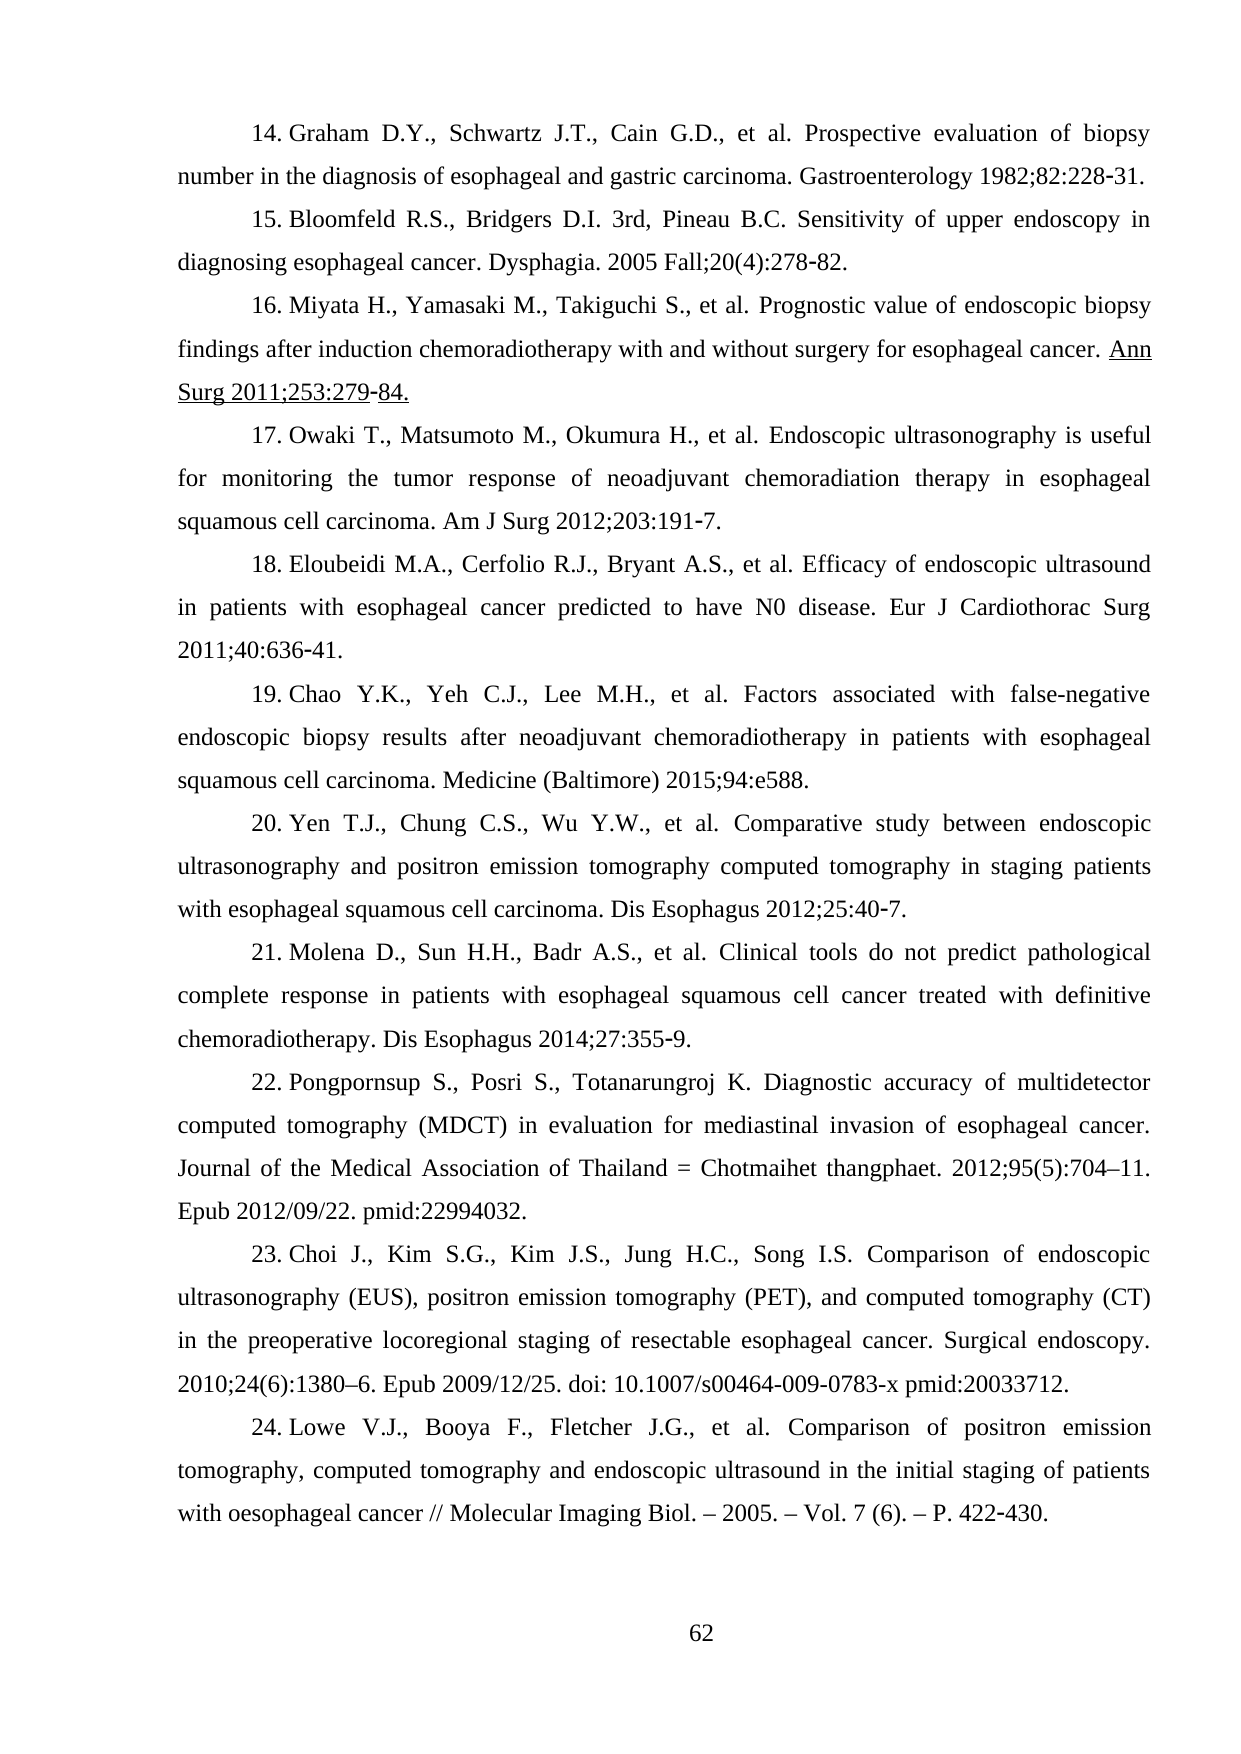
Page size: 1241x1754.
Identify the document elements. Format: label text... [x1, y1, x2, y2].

list Bloomfeld R.S., Bridgers D.I. 3rd, Pineau B.C. Sensitivity of upper endoscopy in diagnosing esophageal cancer. Dysphagia. 2005 Fall;20(4):27882. [177, 204, 1152, 276]
list Choi J., Kim S.G., Kim J.S., Jung H.C., Song I.S. Comparison of endoscopic ultrasonography (EUS), positron emission tomography (PET), and computed tomography (CT) in the preoperative locoregional staging of resectable esophageal cancer. Surgical endoscopy. 2010;24(6):1380–6. Epub 2009/12/25. doi: 10.1007/s00464-009-0783-x pmid:20033712. [177, 1239, 1152, 1397]
list Eloubeidi M.A., Cerfolio R.J., Bryant A.S., et al. Efficacy of endoscopic ultrasound in patients with esophageal cancer predicted to have N0 disease. Eur J Cardiothorac Surg 2011;40:63641. [177, 549, 1152, 664]
list Yen T.J., Chung C.S., Wu Y.W., et al. Comparative study between endoscopic ultrasonography and positron emission tomography computed tomography in staging patients with esophageal squamous cell carcinoma. Dis Esophagus 2012;25:407. [177, 808, 1152, 923]
list Pongpornsup S., Posri S., Totanarungroj K. Diagnostic accuracy of multidetector computed tomography (MDCT) in evaluation for mediastinal invasion of esophageal cancer. Journal of the Medical Association of Thailand = Chotmaihet thangphaet. 2012;95(5):704–11. Epub 2012/09/22. pmid:22994032. [177, 1067, 1152, 1225]
list Owaki T., Matsumoto M., Okumura H., et al. Endoscopic ultrasonography is useful for monitoring the tumor response of neoadjuvant chemoradiation therapy in esophageal squamous cell carcinoma. Am J Surg 2012;203:1917. [177, 420, 1152, 535]
list Graham D.Y., Schwartz J.T., Cain G.D., et al. Prospective evaluation of biopsy number in the diagnosis of esophageal and gastric carcinoma. Gastroenterology 1982;82:22831. [177, 118, 1152, 190]
list Molena D., Sun H.H., Badr A.S., et al. Clinical tools do not predict pathological complete response in patients with esophageal squamous cell cancer treated with definitive chemoradiotherapy. Dis Esophagus 2014;27:3559. [177, 937, 1152, 1052]
list Miyata H., Yamasaki M., Takiguchi S., et al. Prognostic value of endoscopic biopsy findings after induction chemoradiotherapy with and without surgery for esophageal cancer. Ann Surg 2011;253:27984. [177, 291, 1152, 406]
list Lowe V.J., Booya F., Fletcher J.G., et al. Comparison of positron emission tomography, computed tomography and endoscopic ultrasound in the initial staging of patients with oesophageal cancer // Molecular Imaging Biol. – 2005. – Vol. 7 (6). – p. 422430. [177, 1412, 1152, 1527]
list Chao Y.K., Yeh C.J., Lee M.H., et al. Factors associated with false-negative endoscopic biopsy results after neoadjuvant chemoradiotherapy in patients with esophageal squamous cell carcinoma. Medicine (Baltimore) 2015;94:e588. [177, 679, 1152, 794]
